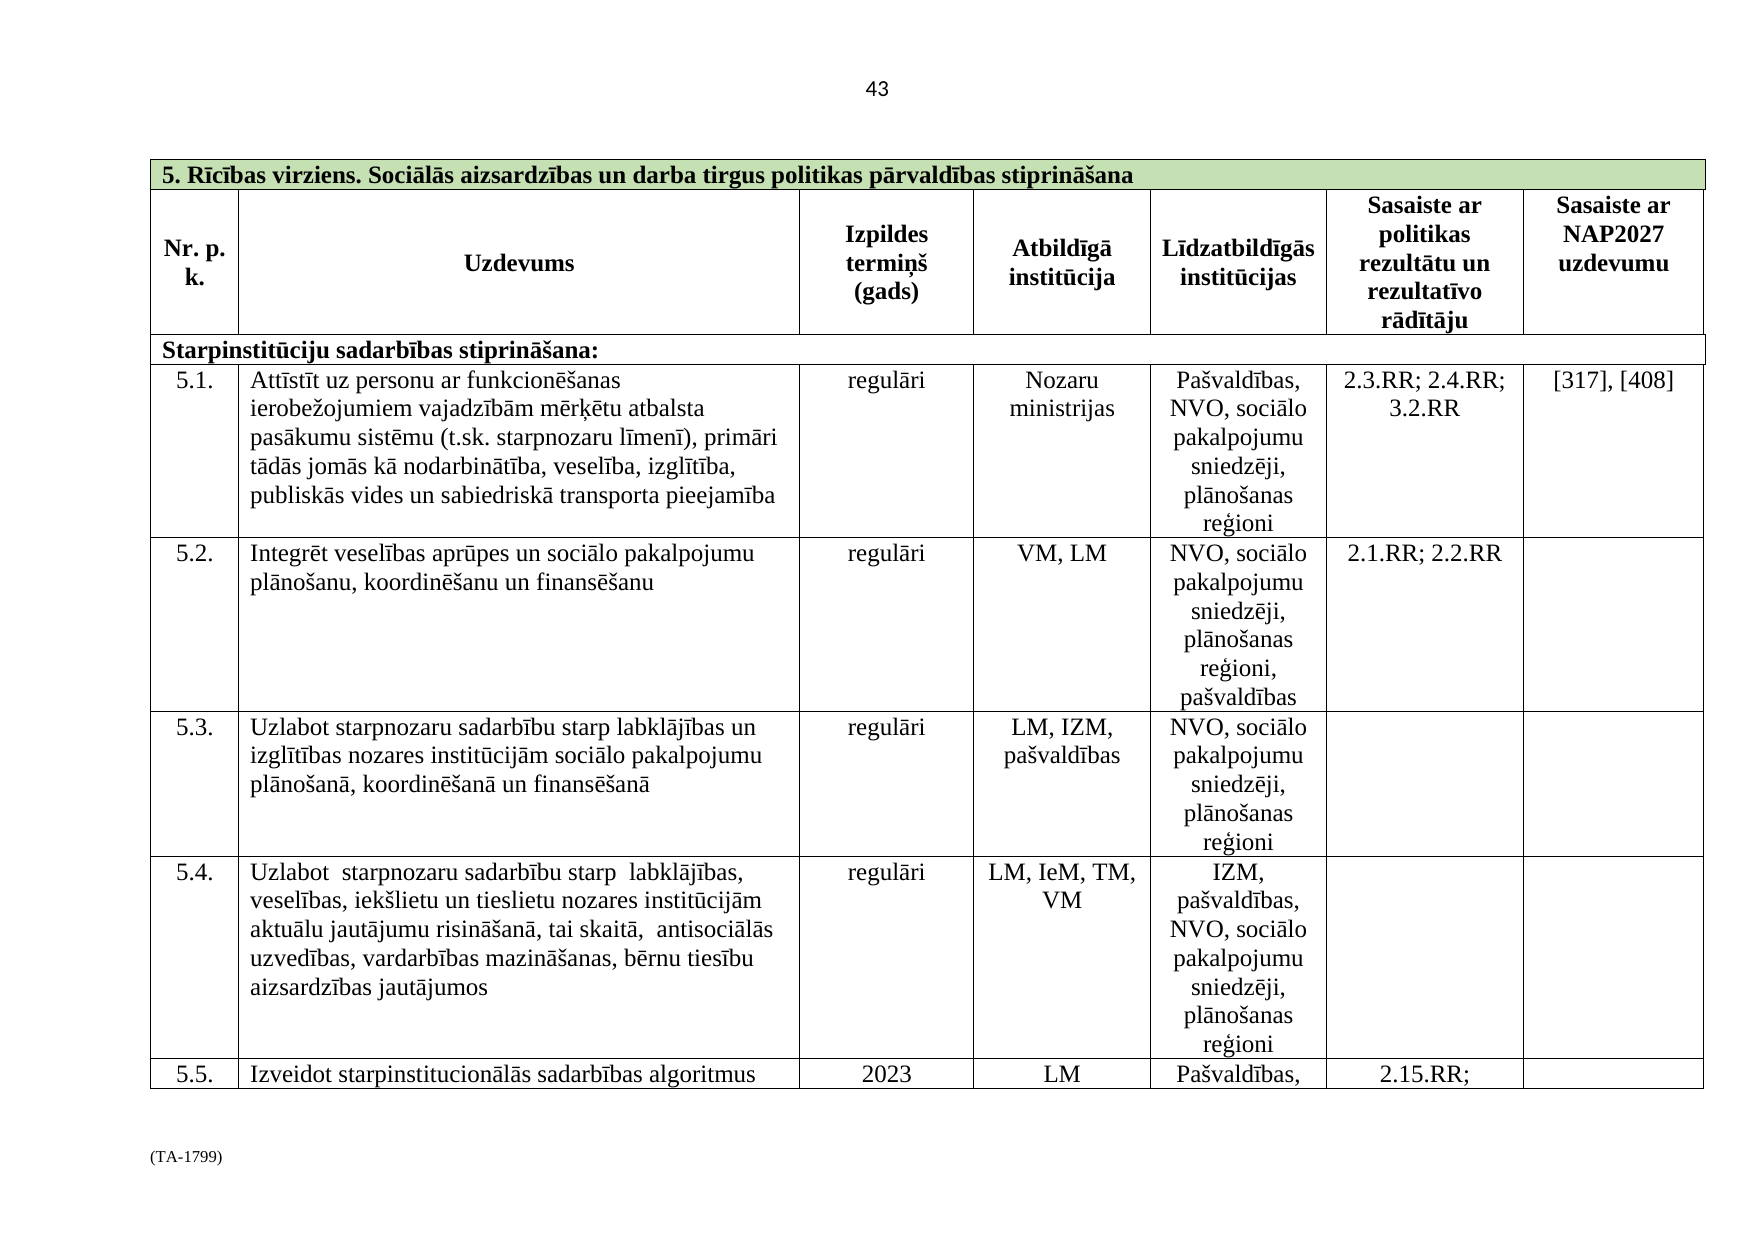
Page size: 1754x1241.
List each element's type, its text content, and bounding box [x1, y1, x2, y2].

table_cell Uzlabot starpnozaru sadarbību starp labklājības, veselības, iekšlietu un tieslietu nozares institūcijām aktuālu jautājumu risināšanā, tai skaitā, antisociālās uzvedības, vardarbības mazināšanas, bērnu tiesību aizsardzības jautājumos [239, 857, 799, 1058]
table_cell 5.5. [151, 1059, 238, 1088]
table_cell [1327, 857, 1523, 1058]
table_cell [1151, 1059, 1326, 1088]
table_cell Integrēt veselības aprūpes un sociālo pakalpojumu plānošanu, koordinēšanu un finansēšanu [239, 538, 799, 711]
table_cell 5.2. [151, 538, 238, 711]
table_cell LM, IeM, TM, VM [974, 857, 1150, 1058]
table_cell Izpildes termiņš (gads) [800, 190, 973, 334]
table_cell 2.3.RR; 2.4.RR; 3.2.RR [1327, 365, 1523, 537]
table_cell NVO, sociālo pakalpojumu sniedzēji, plānošanas reģioni [1151, 712, 1326, 856]
table_cell 5.1. [151, 365, 238, 537]
table_header 5. Rīcības virziens. Sociālās aizsardzības un darba tirgus politikas pārvaldības stiprināšana [151, 160, 1705, 189]
table_cell Starpinstitūciju sadarbības stiprināšana: [151, 335, 1705, 364]
table_cell IZM, pašvaldības, NVO, sociālo pakalpojumu sniedzēji, plānošanas reģioni [1151, 857, 1326, 1058]
table_cell regulāri [800, 857, 973, 1058]
table_cell Nozaru ministrijas [974, 365, 1150, 537]
table_cell Līdzatbildīgās institūcijas [1151, 190, 1326, 334]
table_cell regulāri [800, 712, 973, 856]
table_cell Pašvaldības, NVO, sociālo pakalpojumu sniedzēji, plānošanas reģioni [1151, 365, 1326, 537]
table_cell VM, LM [974, 538, 1150, 711]
table_cell [1524, 538, 1703, 711]
table_cell 2.1.RR; 2.2.RR [1327, 538, 1523, 711]
table_cell [1524, 1059, 1703, 1088]
table_cell LM [974, 1059, 1150, 1088]
table_cell Sasaiste ar NAP2027 uzdevumu [1524, 190, 1703, 334]
table_cell Attīstīt uz personu ar funkcionēšanas ierobežojumiem vajadzībām mērķētu atbalsta pasākumu sistēmu (t.sk. starpnozaru līmenī), primāri tādās jomās kā nodarbinātība, veselība, izglītība, publiskās vides un sabiedriskā transporta pieejamība [239, 365, 799, 537]
table_cell Sasaiste ar politikas rezultātu un rezultatīvo rādītāju [1327, 190, 1523, 334]
table_cell regulāri [800, 538, 973, 711]
table_cell NVO, sociālo pakalpojumu sniedzēji, plānošanas reģioni, pašvaldības [1151, 538, 1326, 711]
table_cell regulāri [800, 365, 973, 537]
table_cell [317], [408] [1524, 365, 1703, 537]
table_cell 2023 [800, 1059, 973, 1088]
table_cell Uzlabot starpnozaru sadarbību starp labklājības un izglītības nozares institūcijām sociālo pakalpojumu plānošanā, koordinēšanā un finansēšanā [239, 712, 799, 856]
table_cell [1524, 857, 1703, 1058]
table_cell LM, IZM, pašvaldības [974, 712, 1150, 856]
table_cell 5.4. [151, 857, 238, 1058]
table_cell 5.3. [151, 712, 238, 856]
table_cell [1524, 712, 1703, 856]
table_cell Atbildīgā institūcija [974, 190, 1150, 334]
table_cell Uzdevums [239, 190, 799, 334]
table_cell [239, 1059, 799, 1088]
table_cell Nr. p. k. [151, 190, 238, 334]
table_cell 2.15.RR; 2.18.RR [1327, 1059, 1523, 1088]
table_cell [1327, 712, 1523, 856]
